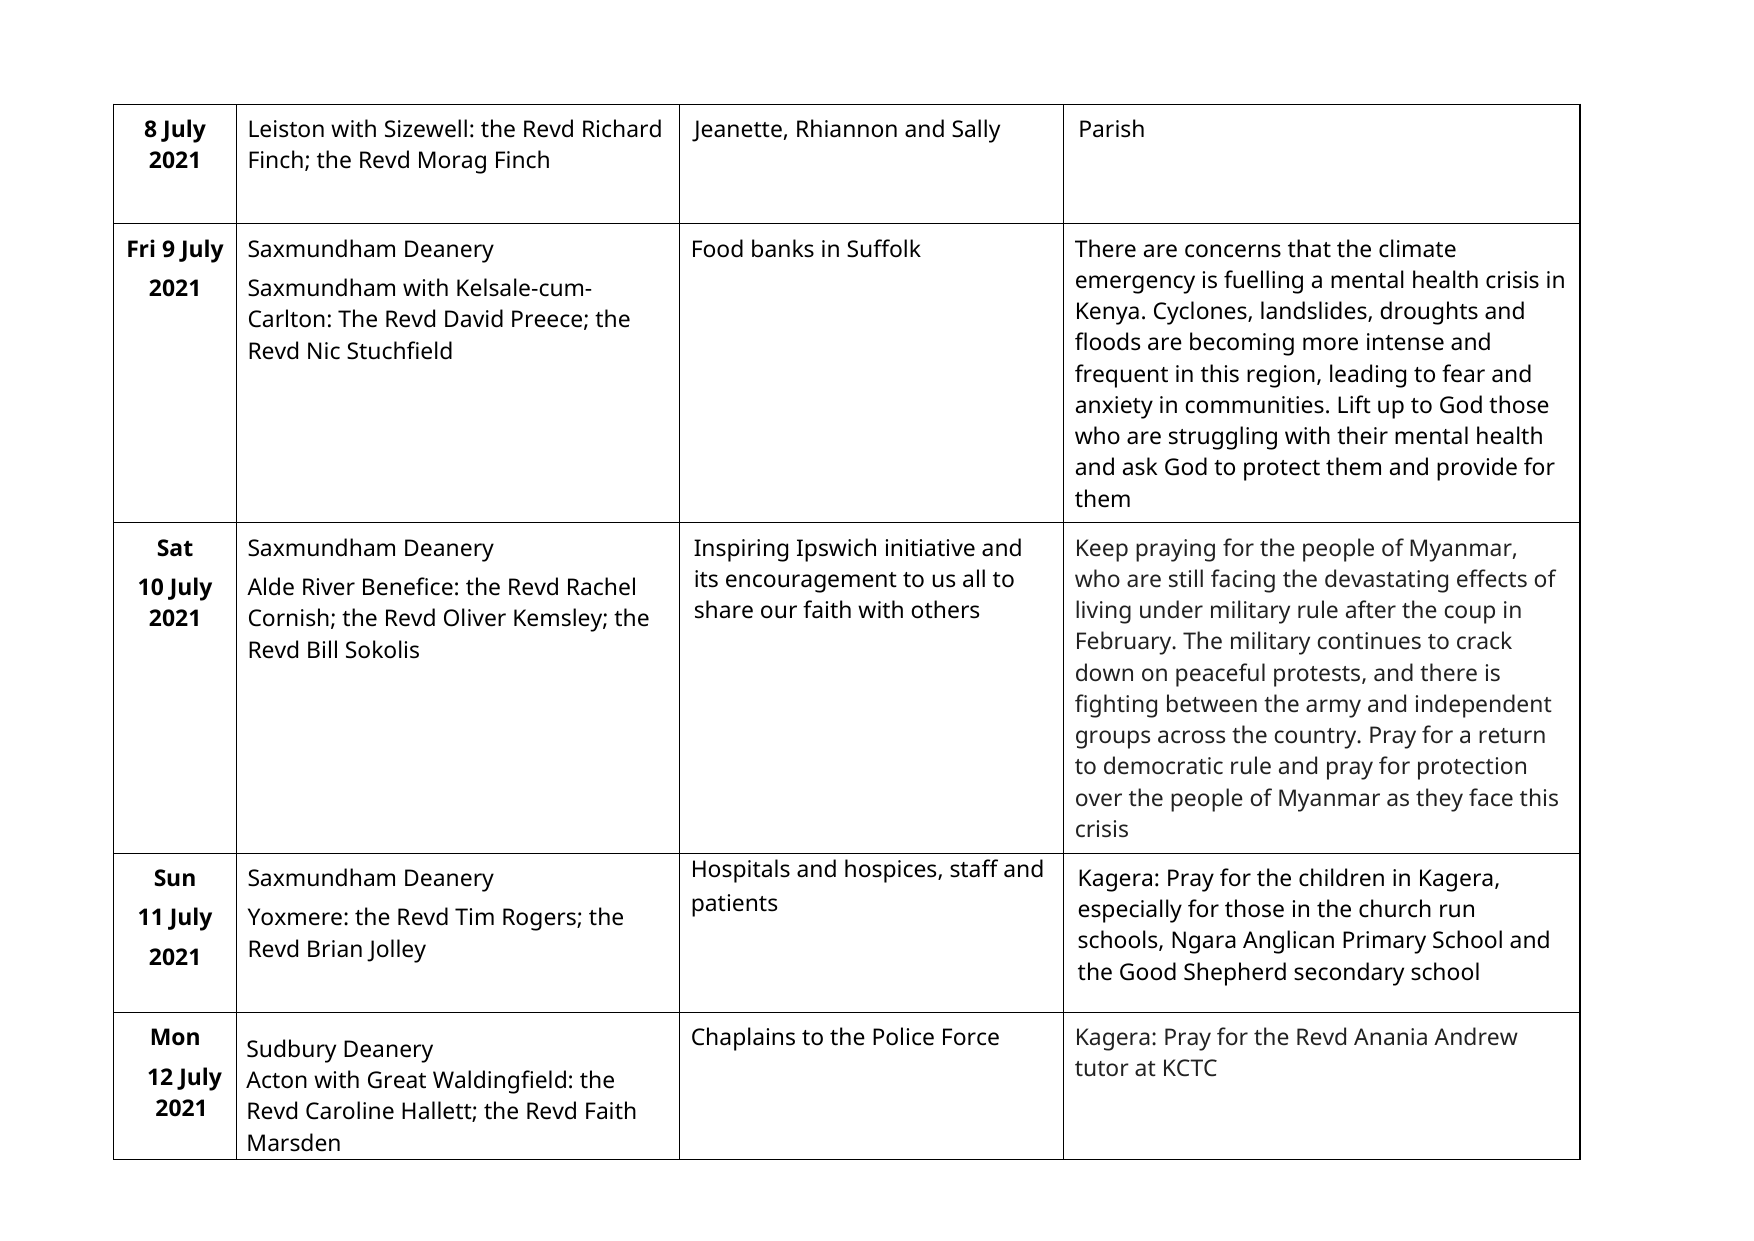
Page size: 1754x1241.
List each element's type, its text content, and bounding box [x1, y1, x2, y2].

table_cell Inspiring Ipswich initiative and its encouragement to us all to share our faith with others [680, 523, 1063, 852]
table_cell Sat 10 July 2021 [114, 523, 236, 852]
table_cell Chaplains to the Police Force [680, 1013, 1063, 1158]
table_cell Kagera: Pray for the Revd Anania Andrew tutor at KCTC [1064, 1013, 1579, 1158]
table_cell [680, 105, 1063, 223]
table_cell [1064, 105, 1579, 223]
table_cell Sun 11 July 2021 [114, 854, 236, 1012]
table_cell There are concerns that the climate emergency is fuelling a mental health crisis in Kenya. Cyclones, landslides, droughts and floods are becoming more intense and frequent in this region, leading to fear and anxiety in communities. Lift up to God those who are struggling with their mental health and ask God to protect them and provide for them [1064, 224, 1579, 522]
table_cell Mon 12 July 2021 [114, 1013, 236, 1158]
table_cell Keep praying for the people of Myanmar, who are still facing the devastating effects of living under military rule after the coup in February. The military continues to crack down on peaceful protests, and there is fighting between the army and independent groups across the country. Pray for a return to democratic rule and pray for protection over the people of Myanmar as they face this crisis [1064, 523, 1579, 852]
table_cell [237, 105, 679, 223]
table_cell Saxmundham Deanery Yoxmere: the Revd Tim Rogers; the Revd Brian Jolley [237, 854, 679, 1012]
table_cell Food banks in Suffolk [680, 224, 1063, 522]
table_cell Sudbury Deanery Acton with Great Waldingfield: the Revd Caroline Hallett; the Revd Faith Marsden [237, 1013, 679, 1158]
table_cell Thurs 8 July 2021 [114, 105, 236, 223]
table_cell Saxmundham Deanery Alde River Benefice: the Revd Rachel Cornish; the Revd Oliver Kemsley; the Revd Bill Sokolis [237, 523, 679, 852]
table_cell Kagera: Pray for the children in Kagera, especially for those in the church run schools, Ngara Anglican Primary School and the Good Shepherd secondary school [1064, 854, 1579, 1012]
table_cell Saxmundham Deanery Saxmundham with Kelsale-cum-Carlton: The Revd David Preece; the Revd Nic Stuchfield [237, 224, 679, 522]
table_cell Hospitals and hospices, staff and patients [680, 854, 1063, 1012]
table_cell Fri 9 July 2021 [114, 224, 236, 522]
